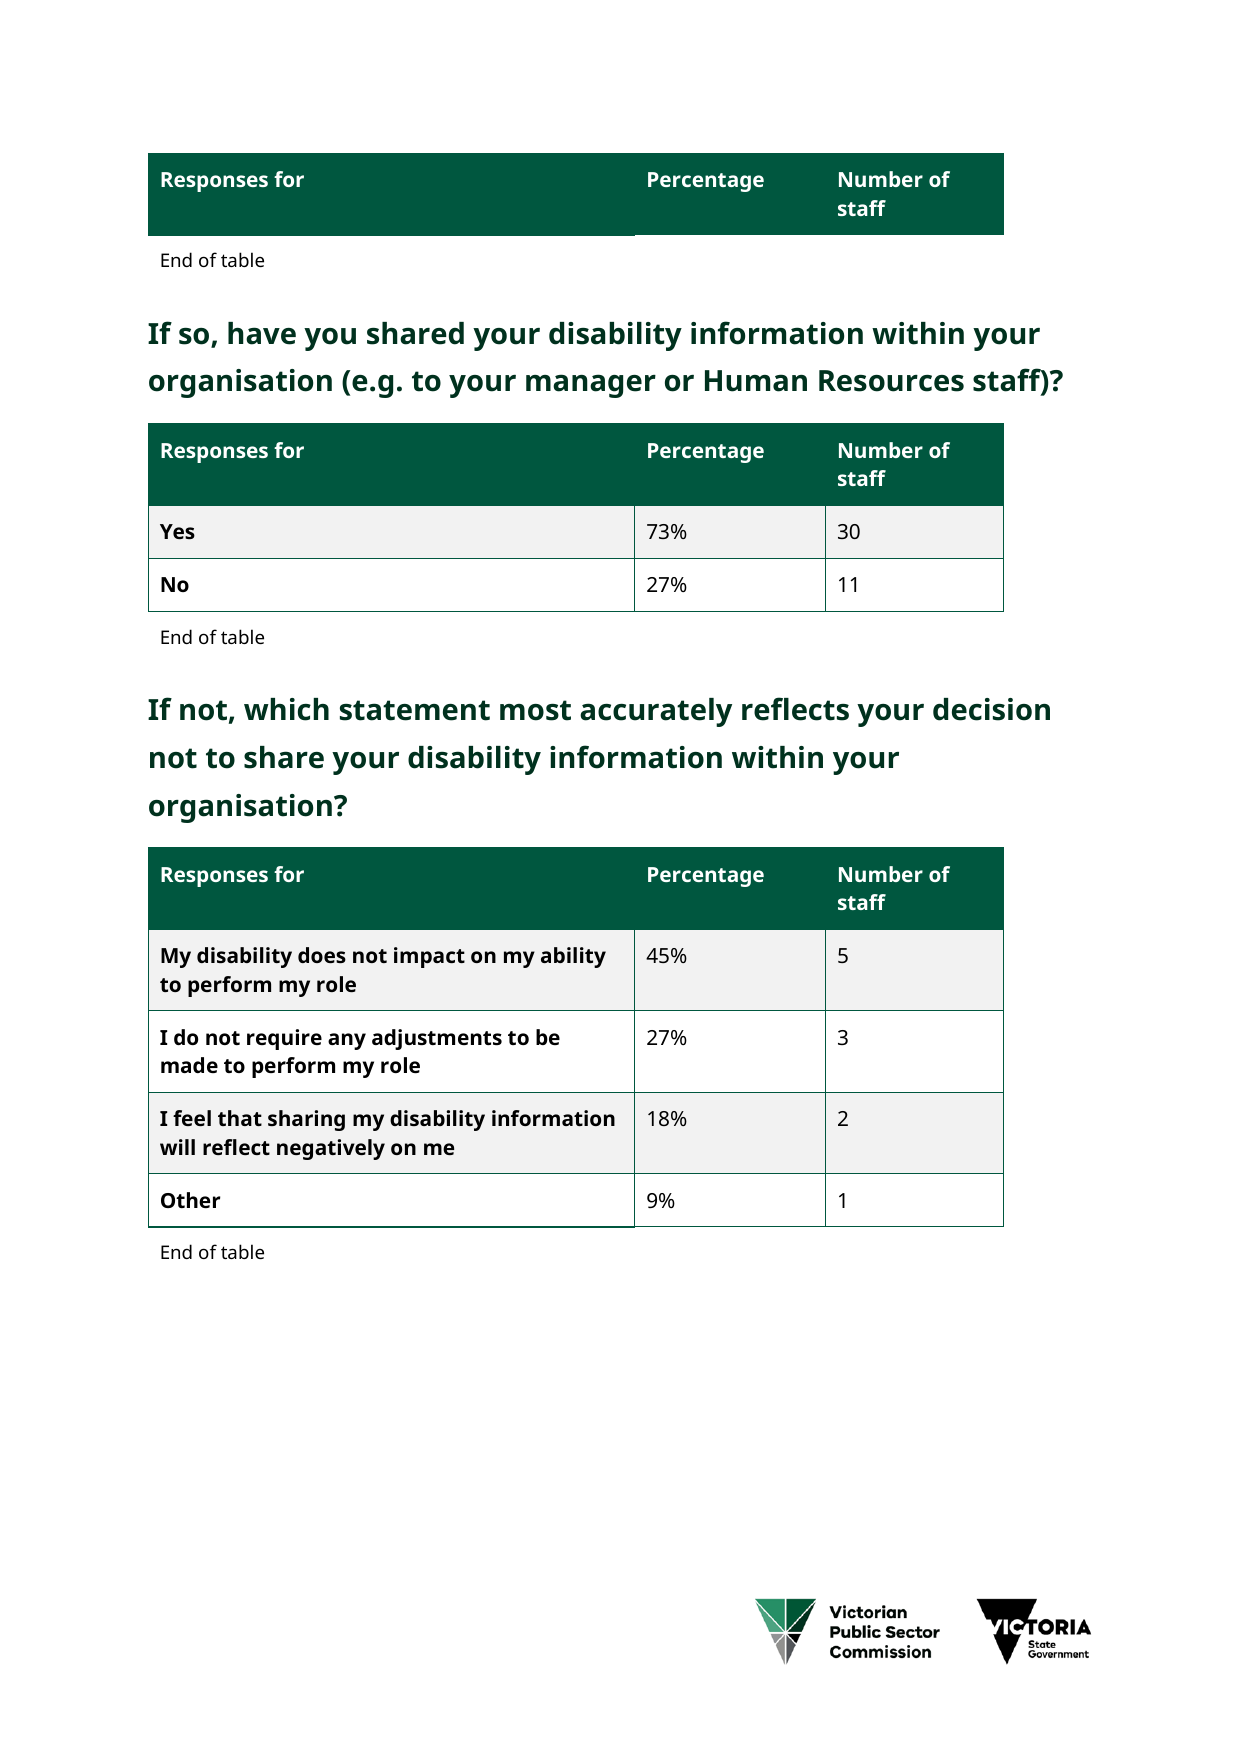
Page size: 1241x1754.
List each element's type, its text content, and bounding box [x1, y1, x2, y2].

picture [754, 1598, 1093, 1666]
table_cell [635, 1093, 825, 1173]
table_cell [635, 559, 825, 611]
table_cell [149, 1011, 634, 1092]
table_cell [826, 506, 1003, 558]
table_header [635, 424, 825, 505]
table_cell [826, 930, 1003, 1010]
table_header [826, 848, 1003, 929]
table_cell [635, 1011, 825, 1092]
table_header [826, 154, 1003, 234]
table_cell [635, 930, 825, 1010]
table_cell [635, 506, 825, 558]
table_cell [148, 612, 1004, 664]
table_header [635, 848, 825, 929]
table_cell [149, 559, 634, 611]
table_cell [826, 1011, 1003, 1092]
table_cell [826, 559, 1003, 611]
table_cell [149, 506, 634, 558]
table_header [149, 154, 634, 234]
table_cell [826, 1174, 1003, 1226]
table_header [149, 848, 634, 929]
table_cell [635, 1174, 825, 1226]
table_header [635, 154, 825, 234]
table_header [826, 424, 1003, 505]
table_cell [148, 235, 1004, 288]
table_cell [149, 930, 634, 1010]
subtitle If so, have you shared your disability information within your organisation (e.g. to your manager or Human Resources staff)? [148, 313, 1092, 400]
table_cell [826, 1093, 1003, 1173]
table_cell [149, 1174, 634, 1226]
subtitle If not, which statement most accurately reflects your decision not to share your disability information within your organisation? [148, 689, 1092, 824]
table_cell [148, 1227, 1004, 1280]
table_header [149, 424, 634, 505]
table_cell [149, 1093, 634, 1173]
